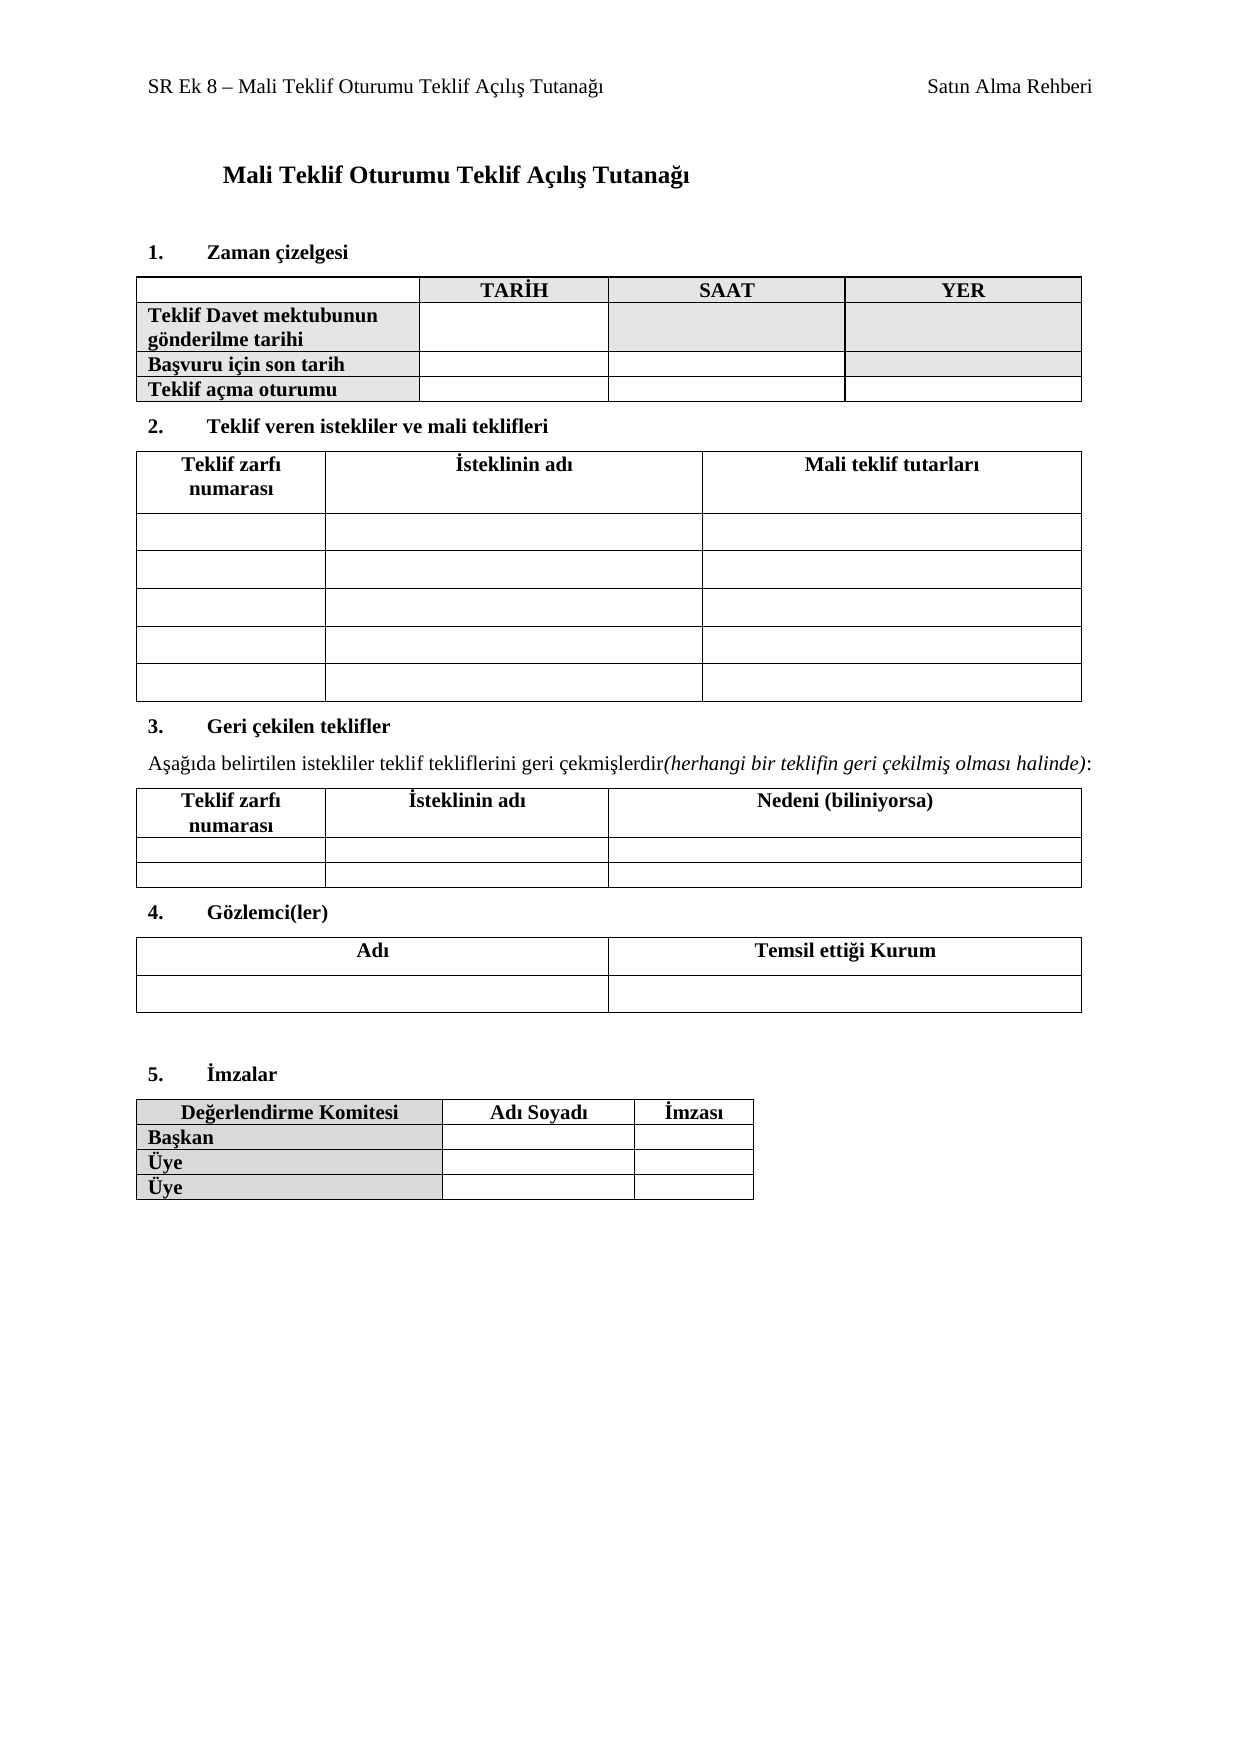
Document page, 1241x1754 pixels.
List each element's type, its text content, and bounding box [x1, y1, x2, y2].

subtitle Mali Teklif Oturumu Teklif Açılış Tutanağı [148, 160, 1093, 189]
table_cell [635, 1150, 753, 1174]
text 1. Zaman çizelgesi [148, 240, 1093, 264]
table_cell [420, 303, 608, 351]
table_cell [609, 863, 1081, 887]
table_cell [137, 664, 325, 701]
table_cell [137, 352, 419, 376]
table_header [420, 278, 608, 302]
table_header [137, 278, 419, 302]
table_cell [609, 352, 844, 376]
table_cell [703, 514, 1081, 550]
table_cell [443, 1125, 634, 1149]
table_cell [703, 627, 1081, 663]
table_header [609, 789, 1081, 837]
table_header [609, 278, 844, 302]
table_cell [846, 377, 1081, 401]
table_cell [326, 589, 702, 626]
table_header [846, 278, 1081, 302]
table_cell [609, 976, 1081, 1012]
text 4. Gözlemci(ler) [148, 900, 1093, 924]
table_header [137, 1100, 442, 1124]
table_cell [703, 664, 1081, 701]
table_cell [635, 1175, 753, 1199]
text Aşağıda belirtilen istekliler teklif tekliflerini geri çekmişlerdir(herhangi bir teklifin geri çekilmiş olması halinde): [148, 751, 1093, 775]
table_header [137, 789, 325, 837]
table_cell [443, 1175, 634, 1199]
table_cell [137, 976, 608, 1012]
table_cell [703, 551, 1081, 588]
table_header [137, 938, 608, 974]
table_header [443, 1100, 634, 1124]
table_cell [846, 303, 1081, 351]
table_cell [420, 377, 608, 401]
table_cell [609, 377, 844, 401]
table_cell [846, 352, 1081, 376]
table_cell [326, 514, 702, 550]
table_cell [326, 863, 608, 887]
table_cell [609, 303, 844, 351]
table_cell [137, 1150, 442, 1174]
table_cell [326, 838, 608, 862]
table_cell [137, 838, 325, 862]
text 2. Teklif veren istekliler ve mali teklifleri [148, 414, 1093, 438]
text 3. Geri çekilen teklifler [148, 714, 1093, 738]
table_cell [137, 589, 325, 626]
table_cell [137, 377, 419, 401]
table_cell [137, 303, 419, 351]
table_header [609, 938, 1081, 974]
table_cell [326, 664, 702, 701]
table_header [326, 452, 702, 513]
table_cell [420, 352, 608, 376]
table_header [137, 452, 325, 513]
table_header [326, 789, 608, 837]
text 5. İmzalar [148, 1062, 1093, 1086]
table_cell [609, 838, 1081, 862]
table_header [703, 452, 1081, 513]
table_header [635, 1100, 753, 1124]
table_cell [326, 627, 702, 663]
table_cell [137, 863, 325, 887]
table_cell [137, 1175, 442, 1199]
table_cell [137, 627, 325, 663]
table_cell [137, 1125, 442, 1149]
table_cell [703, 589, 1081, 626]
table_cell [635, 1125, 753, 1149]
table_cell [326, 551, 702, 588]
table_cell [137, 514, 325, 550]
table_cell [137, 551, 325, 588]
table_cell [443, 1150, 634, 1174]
